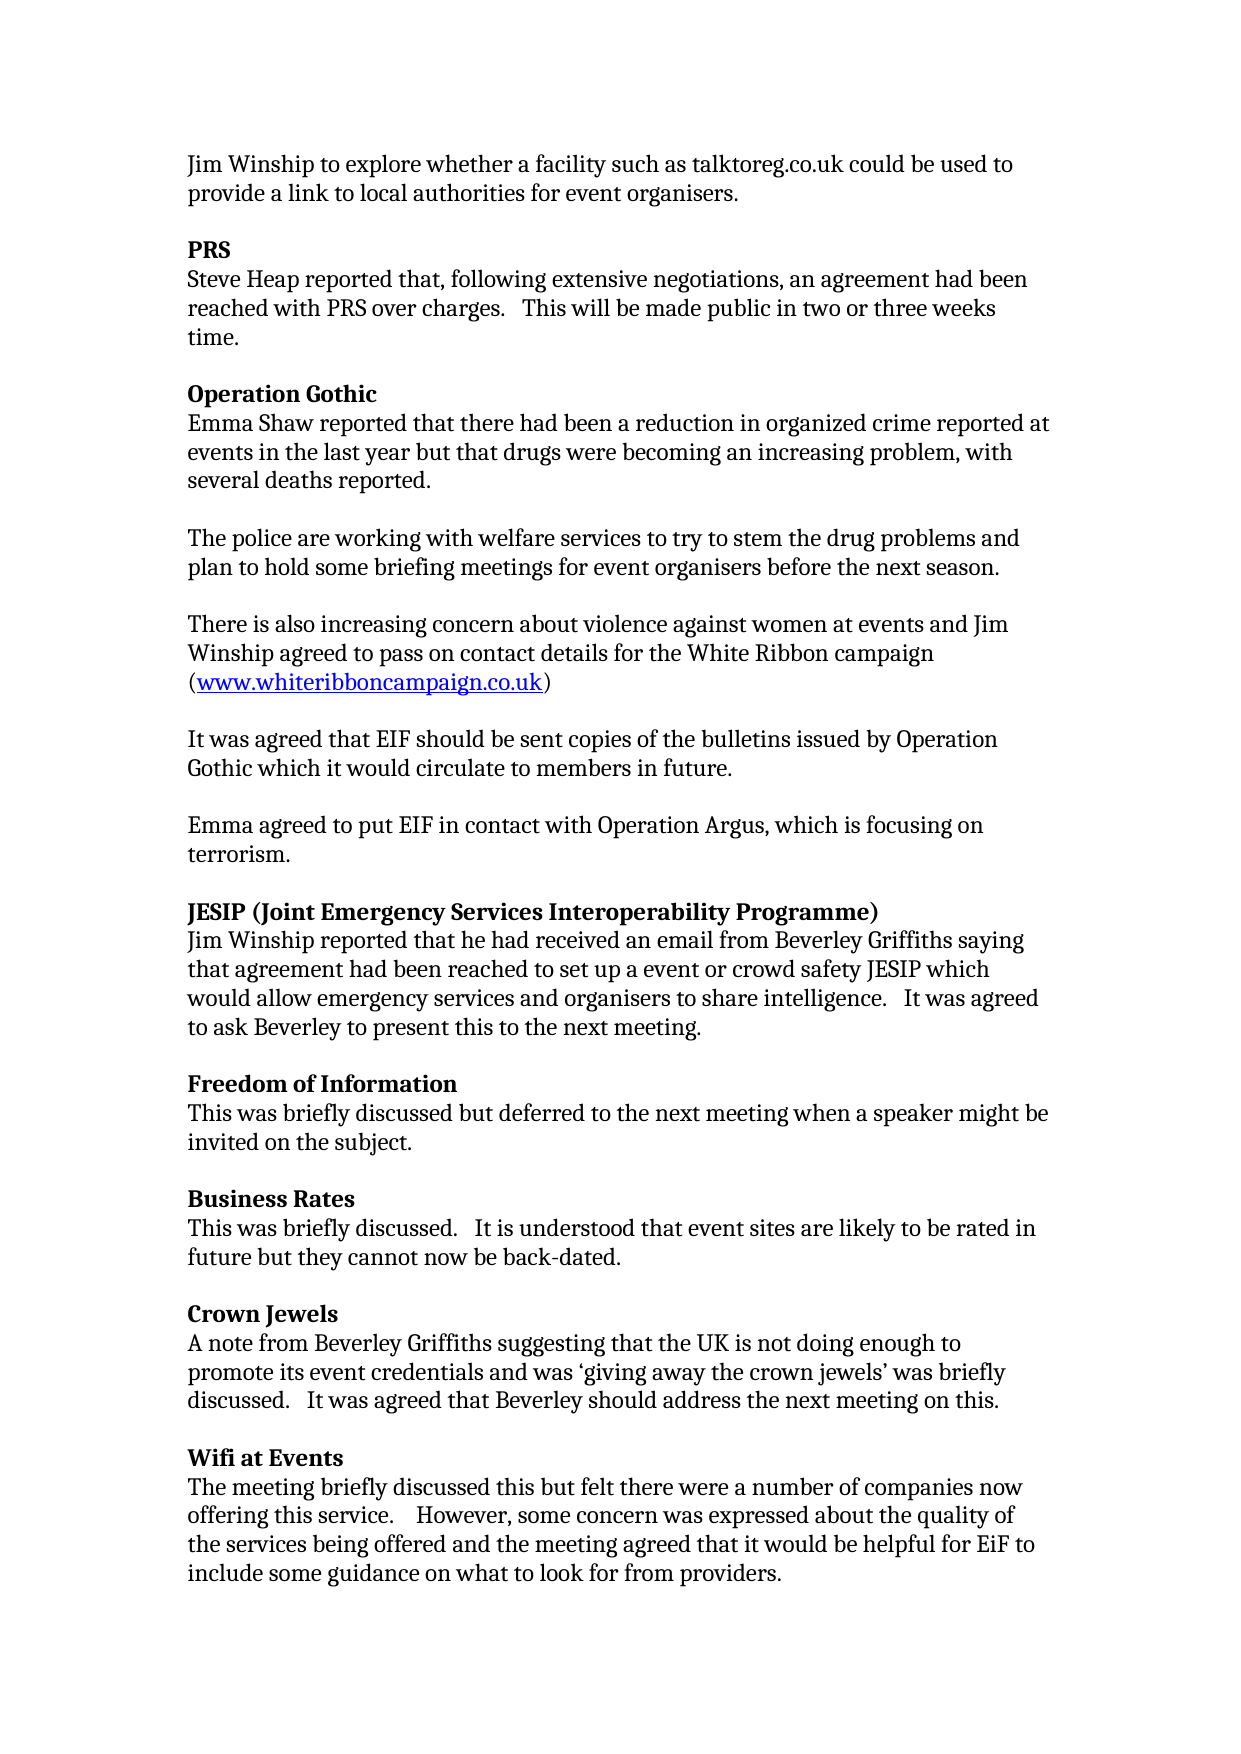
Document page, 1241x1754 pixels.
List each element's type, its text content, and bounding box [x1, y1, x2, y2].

text This was briefly discussed. It is understood that event sites are likely to be rated in future but they cannot now be back-dated. [187, 1214, 1053, 1271]
text Jim Winship to explore whether a facility such as talktoreg.co.uk could be used to provide a link to local authorities for event organisers. [187, 150, 1053, 207]
text Crown Jewels [187, 1300, 1053, 1329]
text There is also increasing concern about violence against women at events and Jim Winship agreed to pass on contact details for the White Ribbon campaign (www.whiteribboncampaign.co.uk) [187, 610, 1053, 696]
text Emma agreed to put EIF in contact with Operation Argus, which is focusing on terrorism. [187, 811, 1053, 869]
text PRS [187, 236, 1053, 265]
text This was briefly discussed but deferred to the next meeting when a speaker might be invited on the subject. [187, 1099, 1053, 1156]
text Freedom of Information [187, 1070, 1053, 1099]
text Business Rates [187, 1185, 1053, 1214]
text Steve Heap reported that, following extensive negotiations, an agreement had been reached with PRS over charges. This will be made public in two or three weeks time. [187, 265, 1053, 351]
text A note from Beverley Griffiths suggesting that the UK is not doing enough to promote its event credentials and was ‘giving away the crown jewels’ was briefly discussed. It was agreed that Beverley should address the next meeting on this. [187, 1329, 1053, 1415]
text Operation Gothic [187, 380, 1053, 409]
text JESIP (Joint Emergency Services Interoperability Programme) [187, 897, 1053, 926]
text Wifi at Events [187, 1444, 1053, 1472]
text Emma Shaw reported that there had been a reduction in organized crime reported at events in the last year but that drugs were becoming an increasing problem, with several deaths reported. [187, 409, 1053, 495]
text The police are working with welfare services to try to stem the drug problems and plan to hold some briefing meetings for event organisers before the next season. [187, 524, 1053, 581]
text Jim Winship reported that he had received an email from Beverley Griffiths saying that agreement had been reached to set up a event or crowd safety JESIP which would allow emergency services and organisers to share intelligence. It was agreed to ask Beverley to present this to the next meeting. [187, 926, 1053, 1041]
text The meeting briefly discussed this but felt there were a number of companies now offering this service. However, some concern was expressed about the quality of the services being offered and the meeting agreed that it would be helpful for EiF to include some guidance on what to look for from providers. [187, 1472, 1053, 1587]
text It was agreed that EIF should be sent copies of the bulletins issued by Operation Gothic which it would circulate to members in future. [187, 725, 1053, 782]
